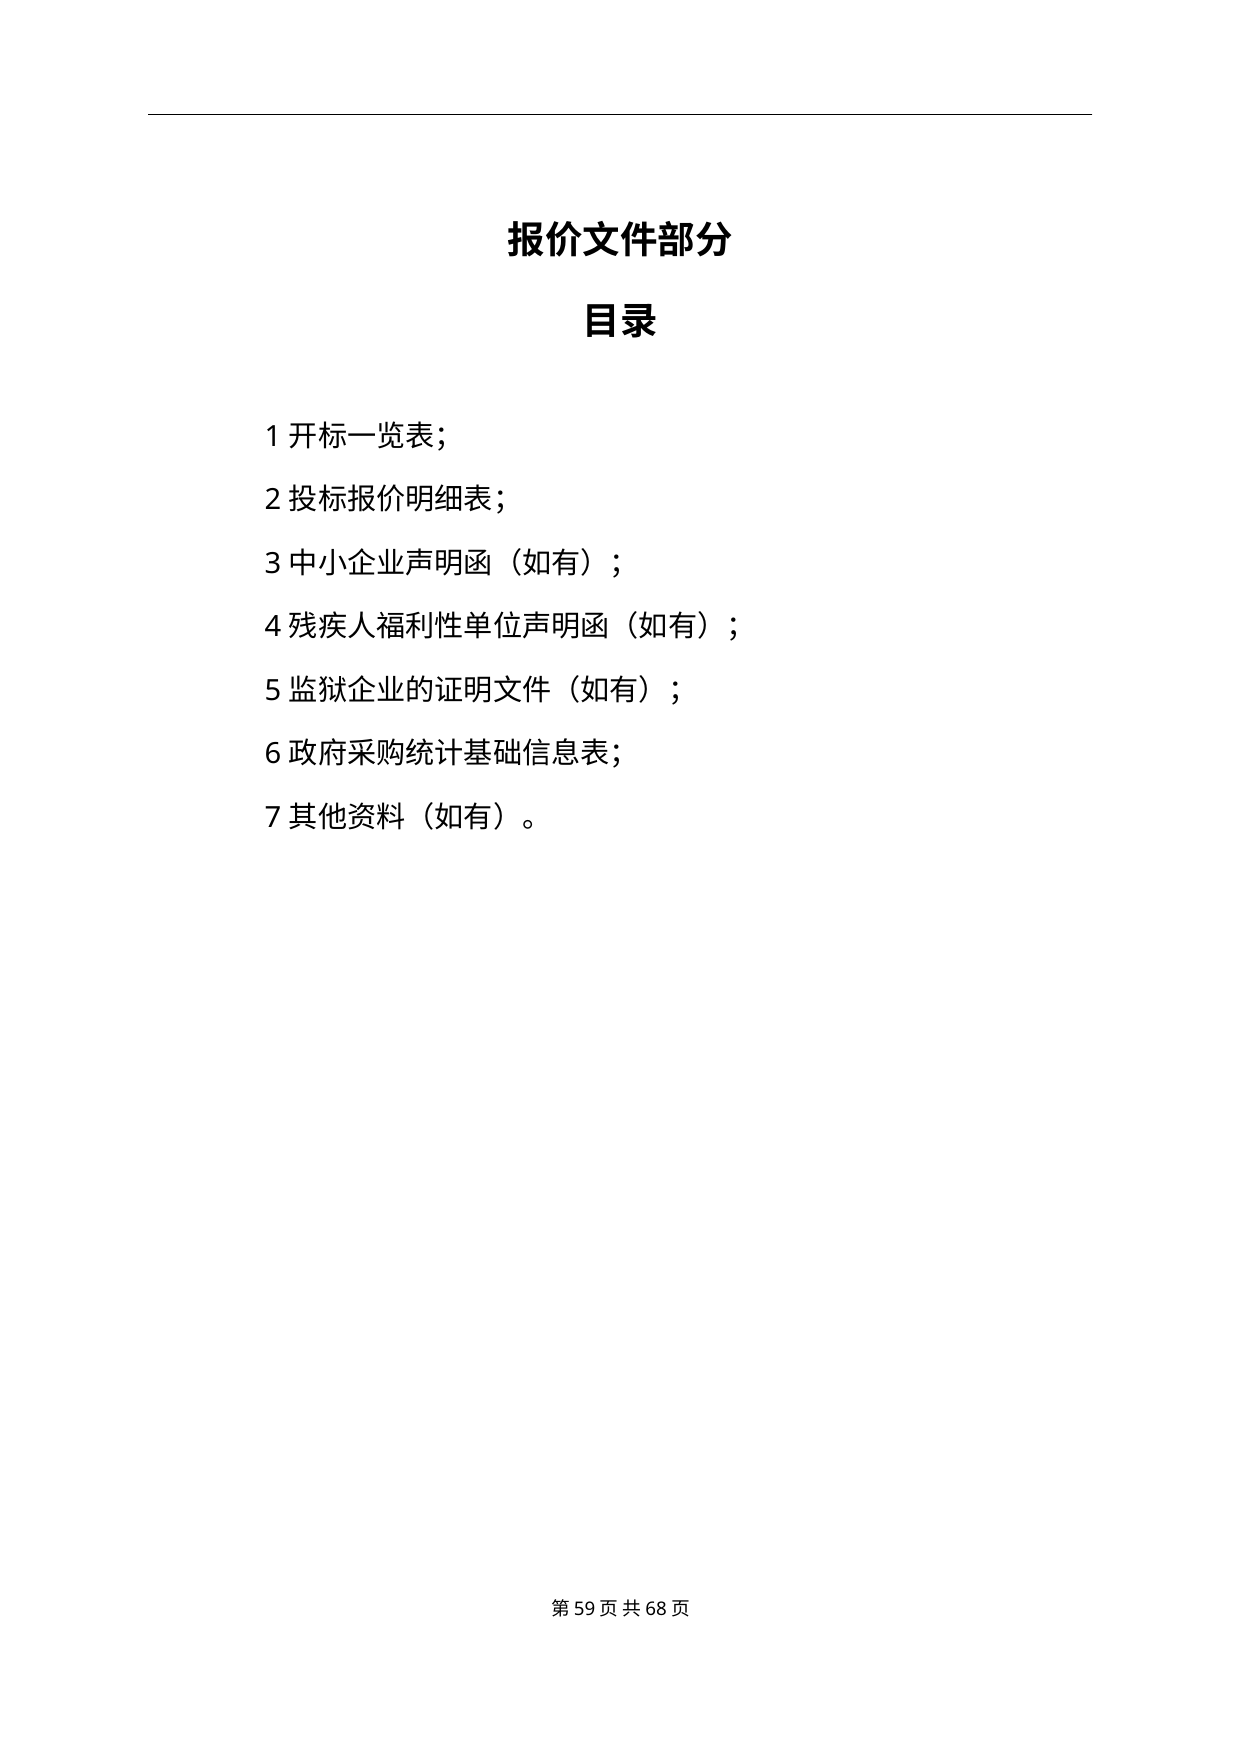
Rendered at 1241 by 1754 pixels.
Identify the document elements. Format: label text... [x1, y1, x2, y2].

text 6 政府采购统计基础信息表； [148, 730, 1092, 772]
text 4 残疾人福利性单位声明函（如有）； [148, 603, 1092, 645]
text 3 中小企业声明函（如有）； [148, 539, 1092, 582]
text 报价文件部分 [148, 209, 1092, 264]
text 1 开标一览表； [148, 412, 1092, 454]
text 7 其他资料（如有）。 [148, 793, 1092, 836]
text 2 投标报价明细表； [148, 476, 1092, 518]
text 5 监狱企业的证明文件（如有）； [148, 666, 1092, 709]
text 目录 [148, 291, 1092, 345]
